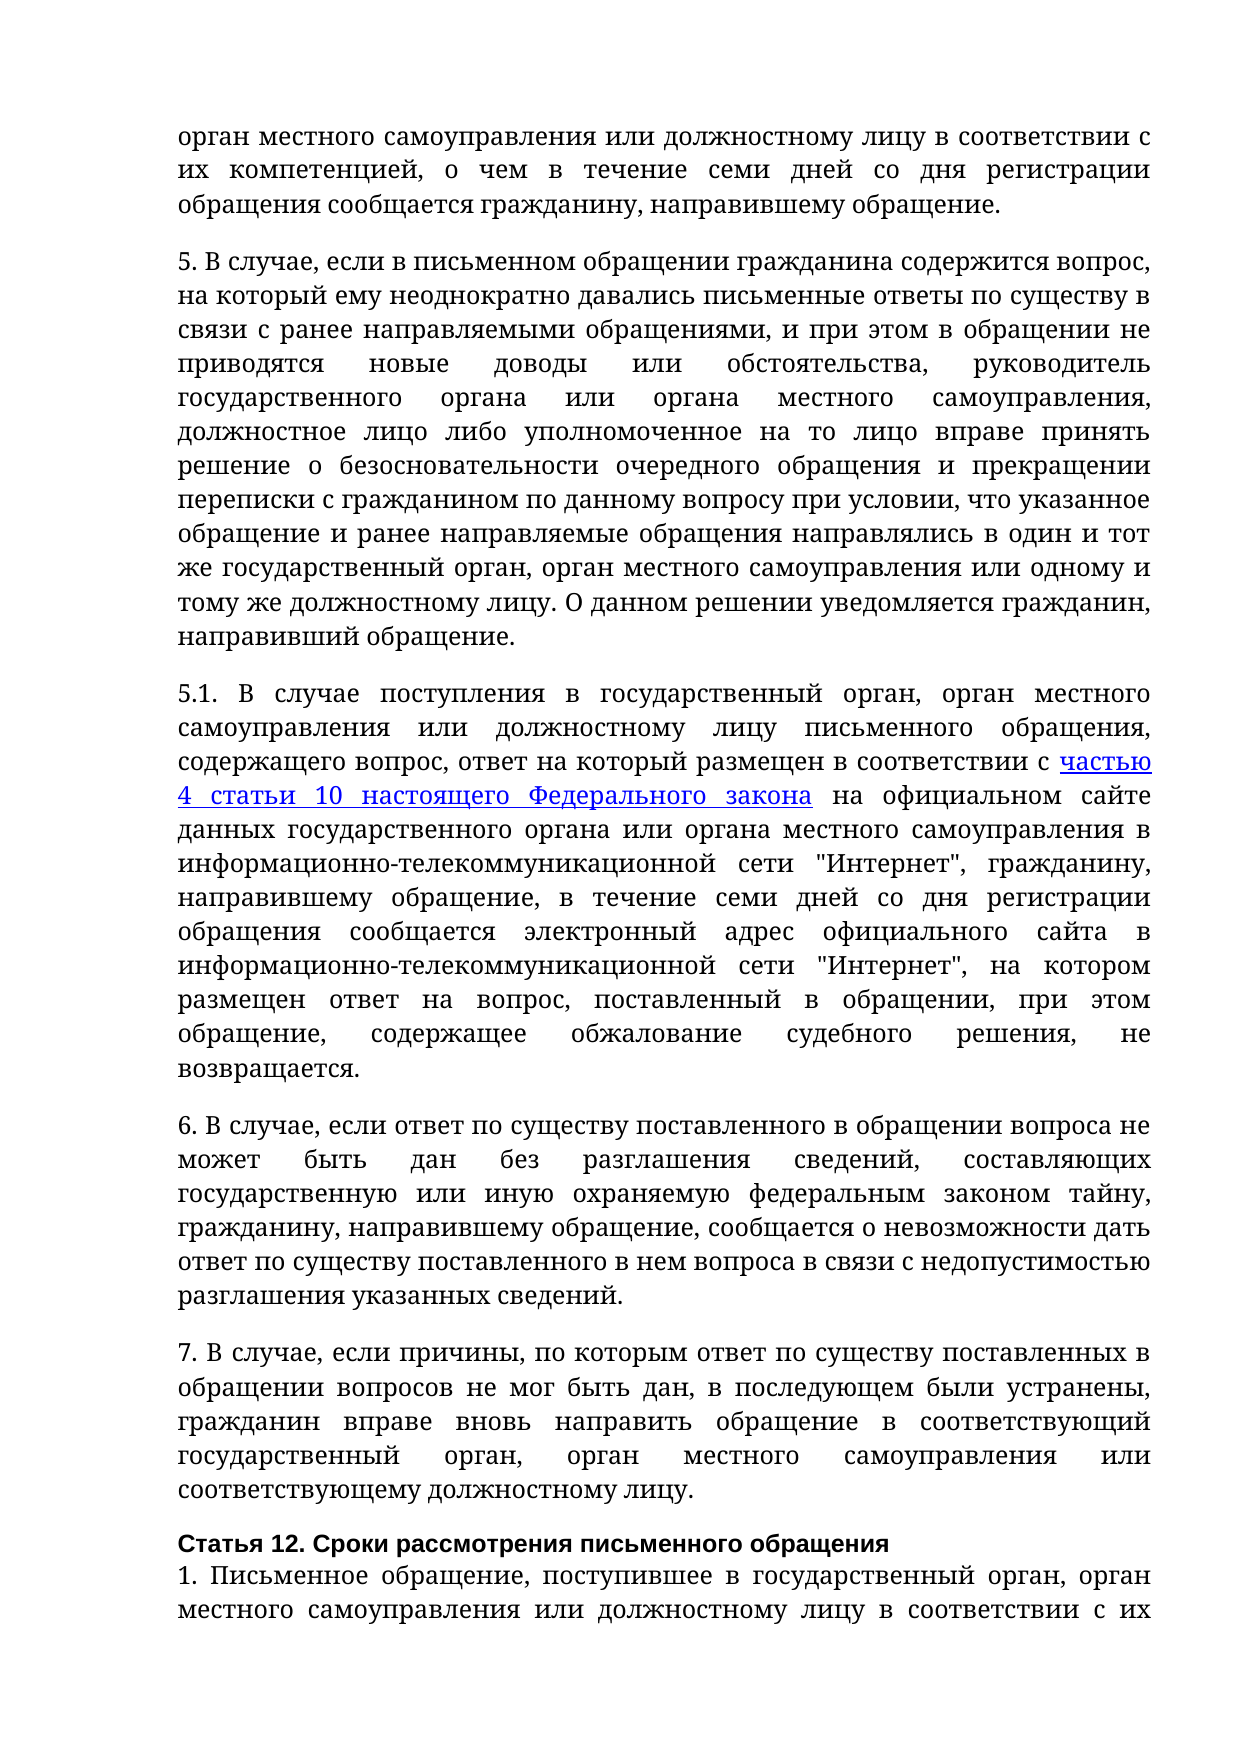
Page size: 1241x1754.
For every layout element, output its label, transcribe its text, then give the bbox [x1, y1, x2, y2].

text Статья 12. Сроки рассмотрения письменного обращения [177, 1529, 1152, 1557]
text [177, 118, 1152, 220]
text 5.1. В случае поступления в государственный орган, орган местного самоуправления или должностному лицу письменного обращения, содержащего вопрос, ответ на который размещен в соответствии с на официальном сайте данных государственного органа или органа местного самоуправления в информационно-телекоммуникационной сети "Интернет", гражданину, направившему обращение, в течение семи дней со дня регистрации обращения сообщается электронный адрес официального сайта в информационно-телекоммуникационной сети "Интернет", на котором размещен ответ на вопрос, поставленный в обращении, при этом обращение, содержащее обжалование судебного решения, не возвращается. [177, 676, 1152, 1084]
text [177, 1557, 1152, 1626]
text 7. В случае, если причины, по которым ответ по существу поставленных в обращении вопросов не мог быть дан, в последующем были устранены, гражданин вправе вновь направить обращение в соответствующий государственный орган, орган местного самоуправления или соответствующему должностному лицу. [177, 1335, 1152, 1505]
text 5. В случае, если в письменном обращении гражданина содержится вопрос, на который ему неоднократно давались письменные ответы по существу в связи с ранее направляемыми обращениями, и при этом в обращении не приводятся новые доводы или обстоятельства, руководитель государственного органа или органа местного самоуправления, должностное лицо либо уполномоченное на то лицо вправе принять решение о безосновательности очередного обращения и прекращении переписки с гражданином по данному вопросу при условии, что указанное обращение и ранее направляемые обращения направлялись в один и тот же государственный орган, орган местного самоуправления или одному и тому же должностному лицу. О данном решении уведомляется гражданин, направивший обращение. [177, 243, 1152, 652]
text 6. В случае, если ответ по существу поставленного в обращении вопроса не может быть дан без разглашения сведений, составляющих государственную или иную охраняемую федеральным законом тайну, гражданину, направившему обращение, сообщается о невозможности дать ответ по существу поставленного в нем вопроса в связи с недопустимостью разглашения указанных сведений. [177, 1107, 1152, 1312]
